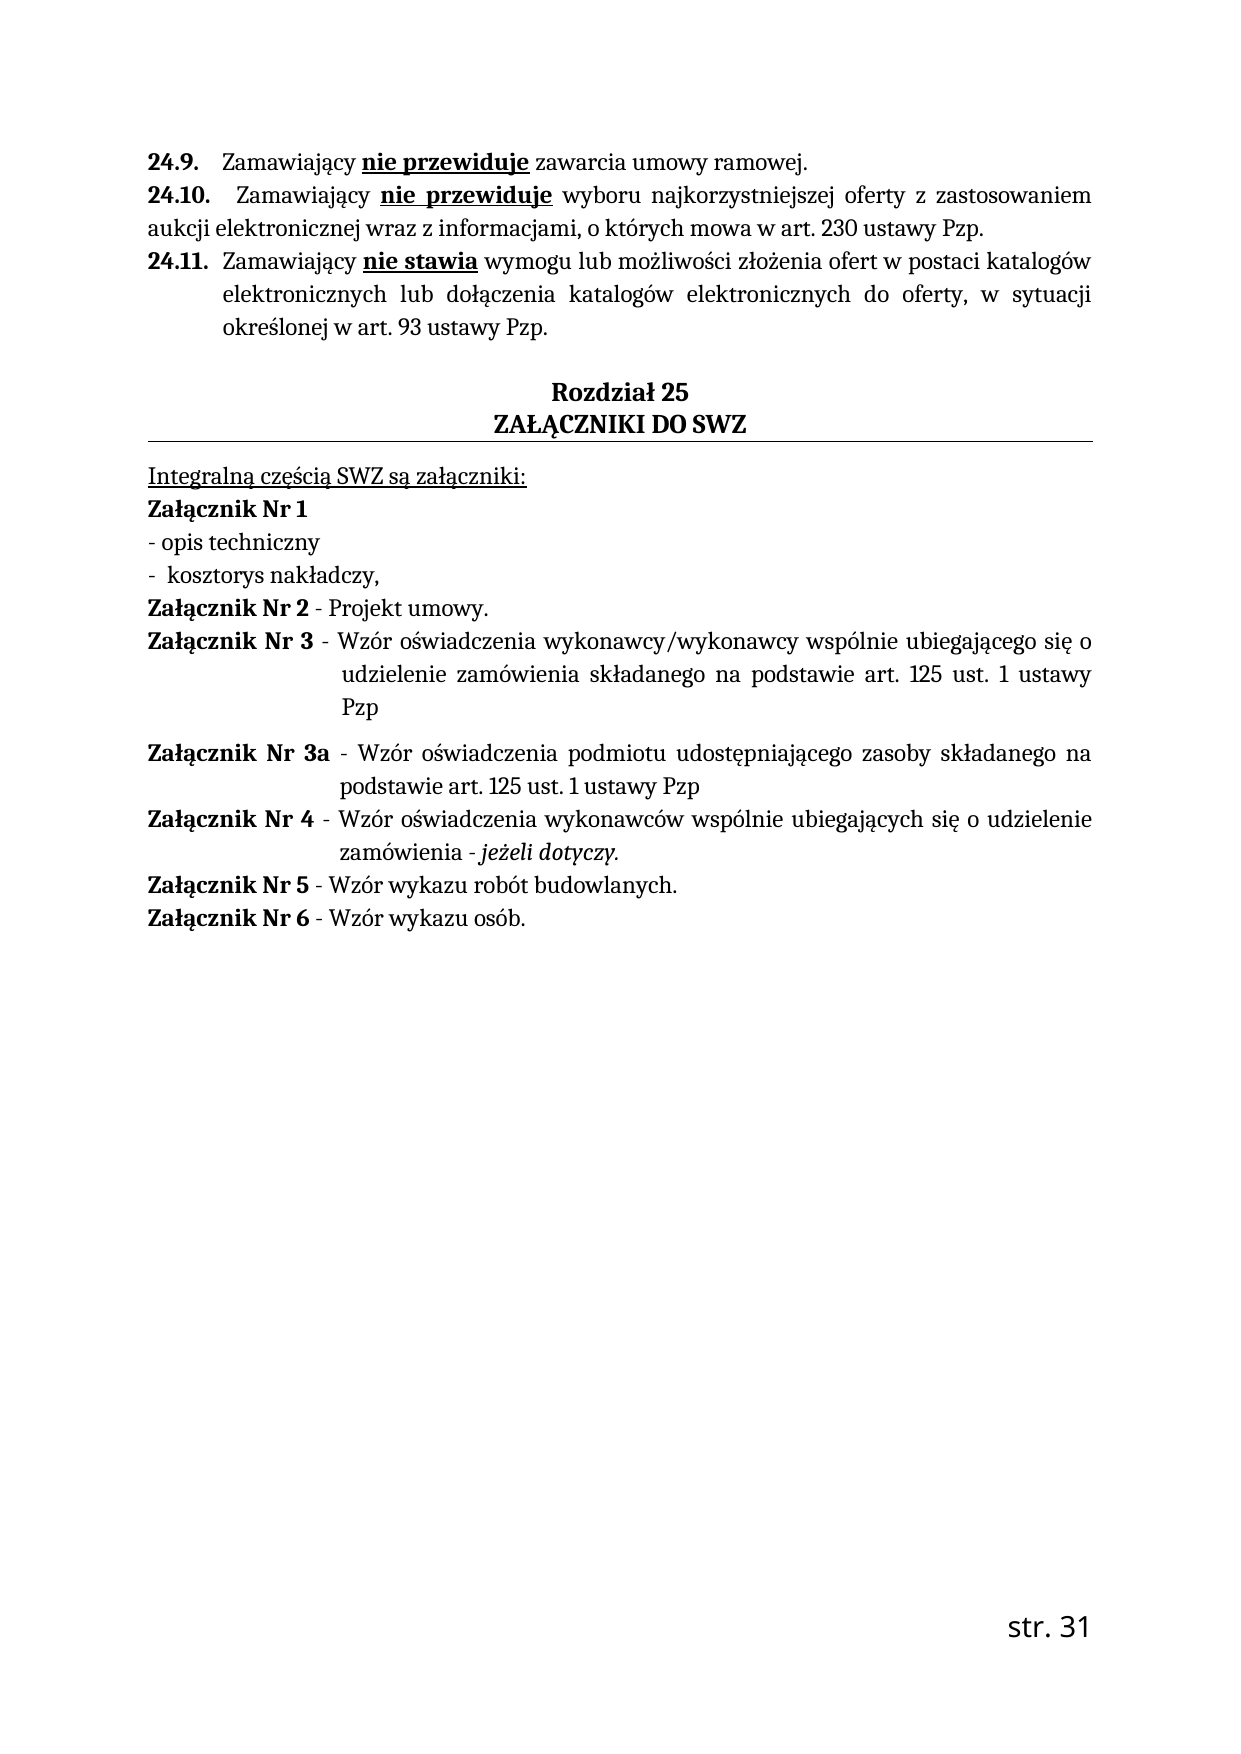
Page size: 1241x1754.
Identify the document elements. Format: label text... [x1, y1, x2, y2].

text Załącznik Nr 1 [148, 495, 1093, 524]
text - opis techniczny [148, 528, 1093, 557]
text Załącznik Nr 4 - Wzór oświadczenia wykonawców wspólnie ubiegających się o udzielenie zamówienia - jeżeli dotyczy. [148, 805, 1093, 866]
text Rozdział 25 [148, 377, 1093, 408]
text Załącznik Nr 3a - Wzór oświadczenia podmiotu udostępniającego zasoby składanego na podstawie art. 125 ust. 1 ustawy Pzp [148, 739, 1093, 800]
text ZAŁĄCZNIKI DO SWZ [148, 409, 1093, 441]
text - kosztorys nakładczy, [148, 561, 1093, 590]
list Zamawiający nie przewiduje wyboru najkorzystniejszej oferty z zastosowaniem aukcji elektronicznej wraz z informacjami, o których mowa w art. 230 ustawy Pzp. [148, 181, 1093, 242]
list Zamawiający nie stawia wymogu lub możliwości złożenia ofert w postaci katalogów elektronicznych lub dołączenia katalogów elektronicznych do oferty, w sytuacji określonej w art. 93 ustawy Pzp. [148, 247, 1093, 341]
list Zamawiający nie przewiduje zawarcia umowy ramowej. [148, 148, 1093, 176]
text Załącznik Nr 3 - Wzór oświadczenia wykonawcy/wykonawcy wspólnie ubiegającego się o udzielenie zamówienia składanego na podstawie art. 125 ust. 1 ustawy Pzp [148, 627, 1093, 722]
text Załącznik Nr 5 - Wzór wykazu robót budowlanych. [148, 871, 1093, 899]
text Integralną częścią SWZ są załączniki: [148, 462, 1093, 491]
text Załącznik Nr 2 - Projekt umowy. [148, 594, 1093, 623]
text Załącznik Nr 6 - Wzór wykazu osób. [148, 904, 1093, 932]
